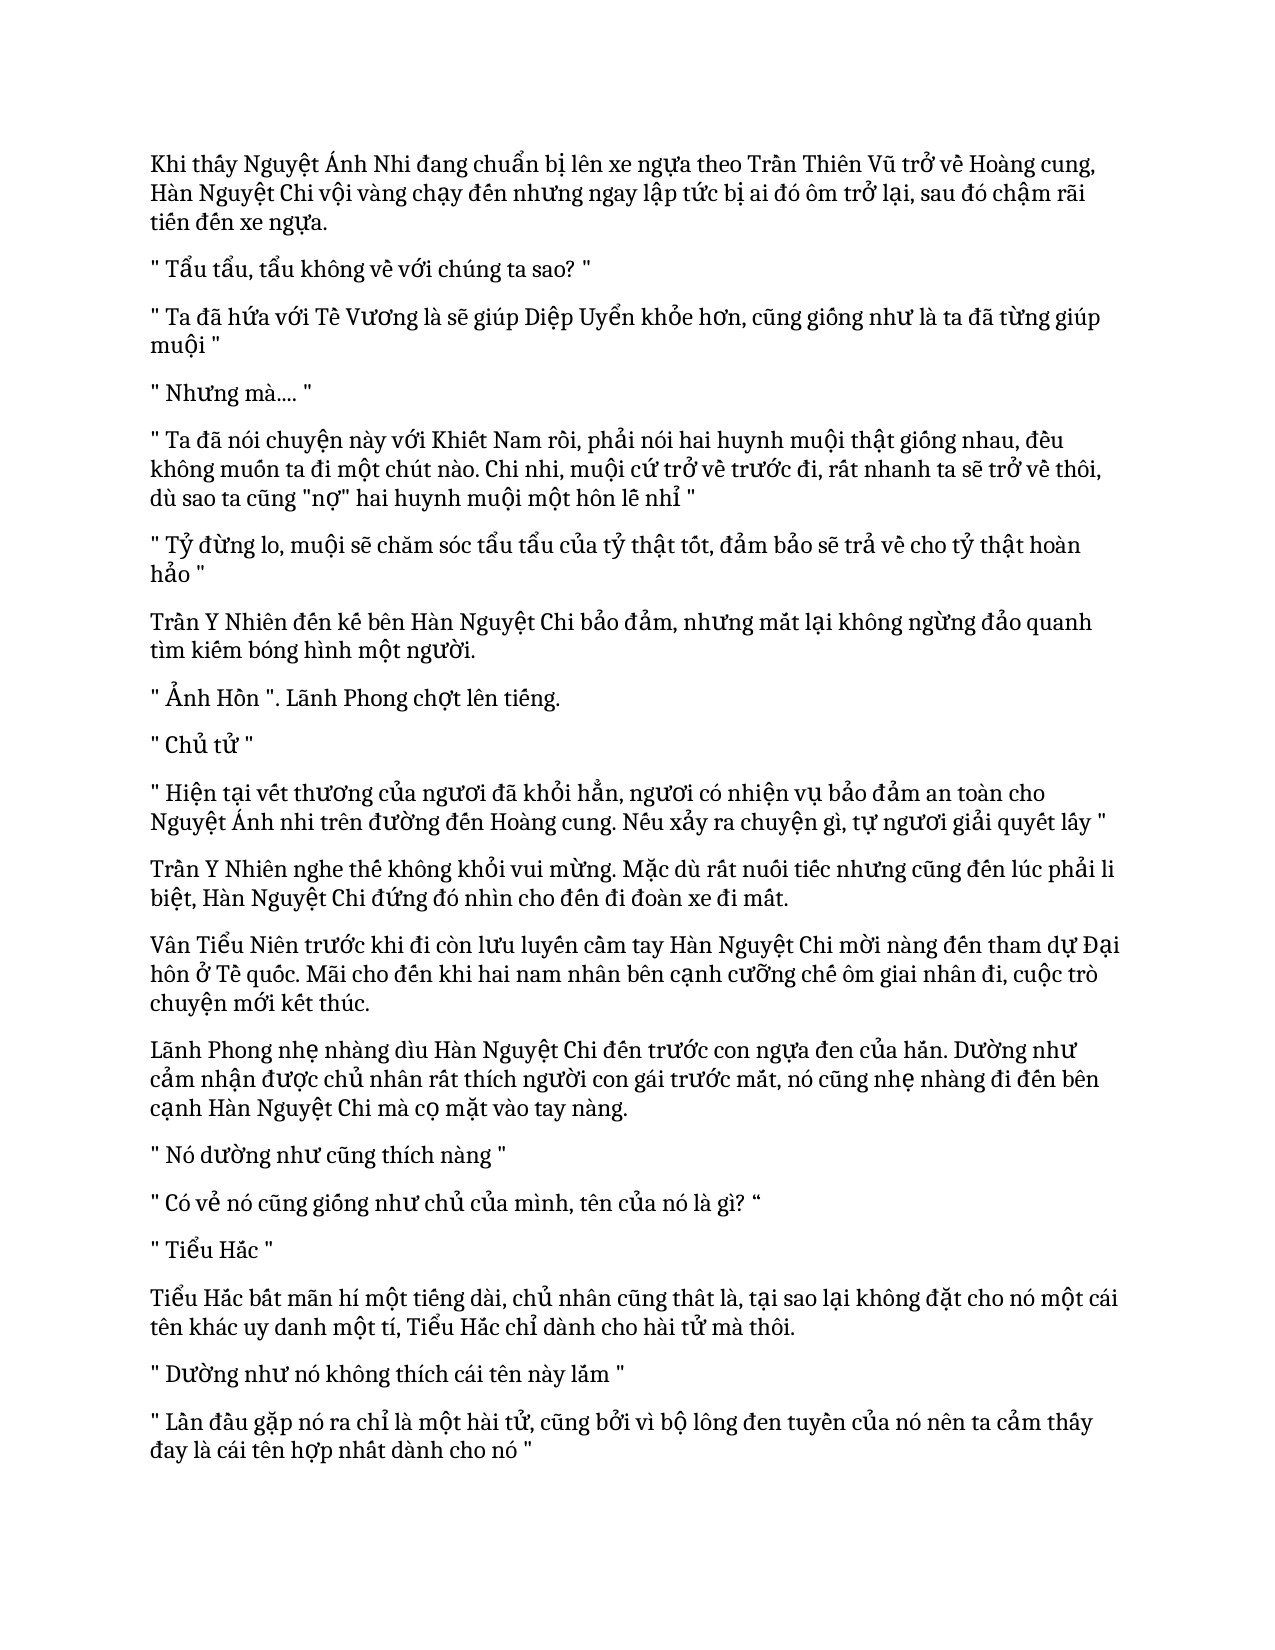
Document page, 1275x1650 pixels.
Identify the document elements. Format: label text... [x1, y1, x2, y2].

text " Tỷ đừng lo, muội sẽ chăm sóc tẩu tẩu của tỷ thật tốt, đảm bảo sẽ trả về cho tỷ thật hoàn hảo " [150, 531, 1125, 589]
text " Nó dường như cũng thích nàng " [150, 1141, 1125, 1170]
text Khi thấy Nguyệt Ánh Nhi đang chuẩn bị lên xe ngựa theo Trần Thiên Vũ trở về Hoàng cung, Hàn Nguyệt Chi vội vàng chạy đến nhưng ngay lập tức bị ai đó ôm trở lại, sau đó chậm rãi tiến đến xe ngựa. [150, 150, 1125, 236]
text " Ta đã nói chuyện này với Khiết Nam rồi, phải nói hai huynh muội thật giống nhau, đều không muốn ta đi một chút nào. Chi nhi, muội cứ trở về trước đi, rất nhanh ta sẽ trở về thôi, dù sao ta cũng "nợ" hai huynh muội một hôn lễ nhỉ " [150, 426, 1125, 512]
text Trần Y Nhiên đến kế bên Hàn Nguyệt Chi bảo đảm, nhưng mắt lại không ngừng đảo quanh tìm kiếm bóng hình một người. [150, 607, 1125, 665]
text " Ảnh Hồn ". Lãnh Phong chợt lên tiếng. [150, 684, 1125, 712]
text Tiểu Hắc bất mãn hí một tiếng dài, chủ nhân cũng thât là, tại sao lại không đặt cho nó một cái tên khác uy danh một tí, Tiểu Hắc chỉ dành cho hài tử mà thôi. [150, 1284, 1125, 1341]
text " Hiện tại vết thương của ngươi đã khỏi hẳn, ngươi có nhiện vụ bảo đảm an toàn cho Nguyệt Ánh nhi trên đường đến Hoàng cung. Nếu xảy ra chuyện gì, tự ngươi giải quyết lấy " [150, 779, 1125, 836]
text " Tẩu tẩu, tẩu không về với chúng ta sao? " [150, 255, 1125, 284]
text " Chủ tử " [150, 731, 1125, 760]
text " Tiểu Hắc " [150, 1236, 1125, 1265]
text " Nhưng mà.... " [150, 379, 1125, 407]
text Trần Y Nhiên nghe thế không khỏi vui mừng. Mặc dù rất nuối tiếc nhưng cũng đến lúc phải li biệt, Hàn Nguyệt Chi đứng đó nhìn cho đến đi đoàn xe đi mất. [150, 855, 1125, 912]
text " Lần đầu gặp nó ra chỉ là một hài tử, cũng bởi vì bộ lông đen tuyền của nó nên ta cảm thấy đay là cái tên hợp nhất dành cho nó " [150, 1407, 1125, 1465]
text Lãnh Phong nhẹ nhàng dìu Hàn Nguyệt Chi đến trước con ngựa đen của hắn. Dường như cảm nhận được chủ nhân rất thích người con gái trước mắt, nó cũng nhẹ nhàng đi đến bên cạnh Hàn Nguyệt Chi mà cọ mặt vào tay nàng. [150, 1036, 1125, 1122]
text " Có vẻ nó cũng giống như chủ của mình, tên của nó là gì? “ [150, 1189, 1125, 1217]
text Vân Tiểu Niên trước khi đi còn lưu luyến cầm tay Hàn Nguyệt Chi mời nàng đến tham dự Đại hôn ở Tề quốc. Mãi cho đến khi hai nam nhân bên cạnh cưỡng chế ôm giai nhân đi, cuộc trò chuyện mới kết thúc. [150, 931, 1125, 1017]
text " Dường như nó không thích cái tên này lắm " [150, 1360, 1125, 1389]
text " Ta đã hứa với Tề Vương là sẽ giúp Diệp Uyển khỏe hơn, cũng giống như là ta đã từng giúp muội " [150, 302, 1125, 360]
